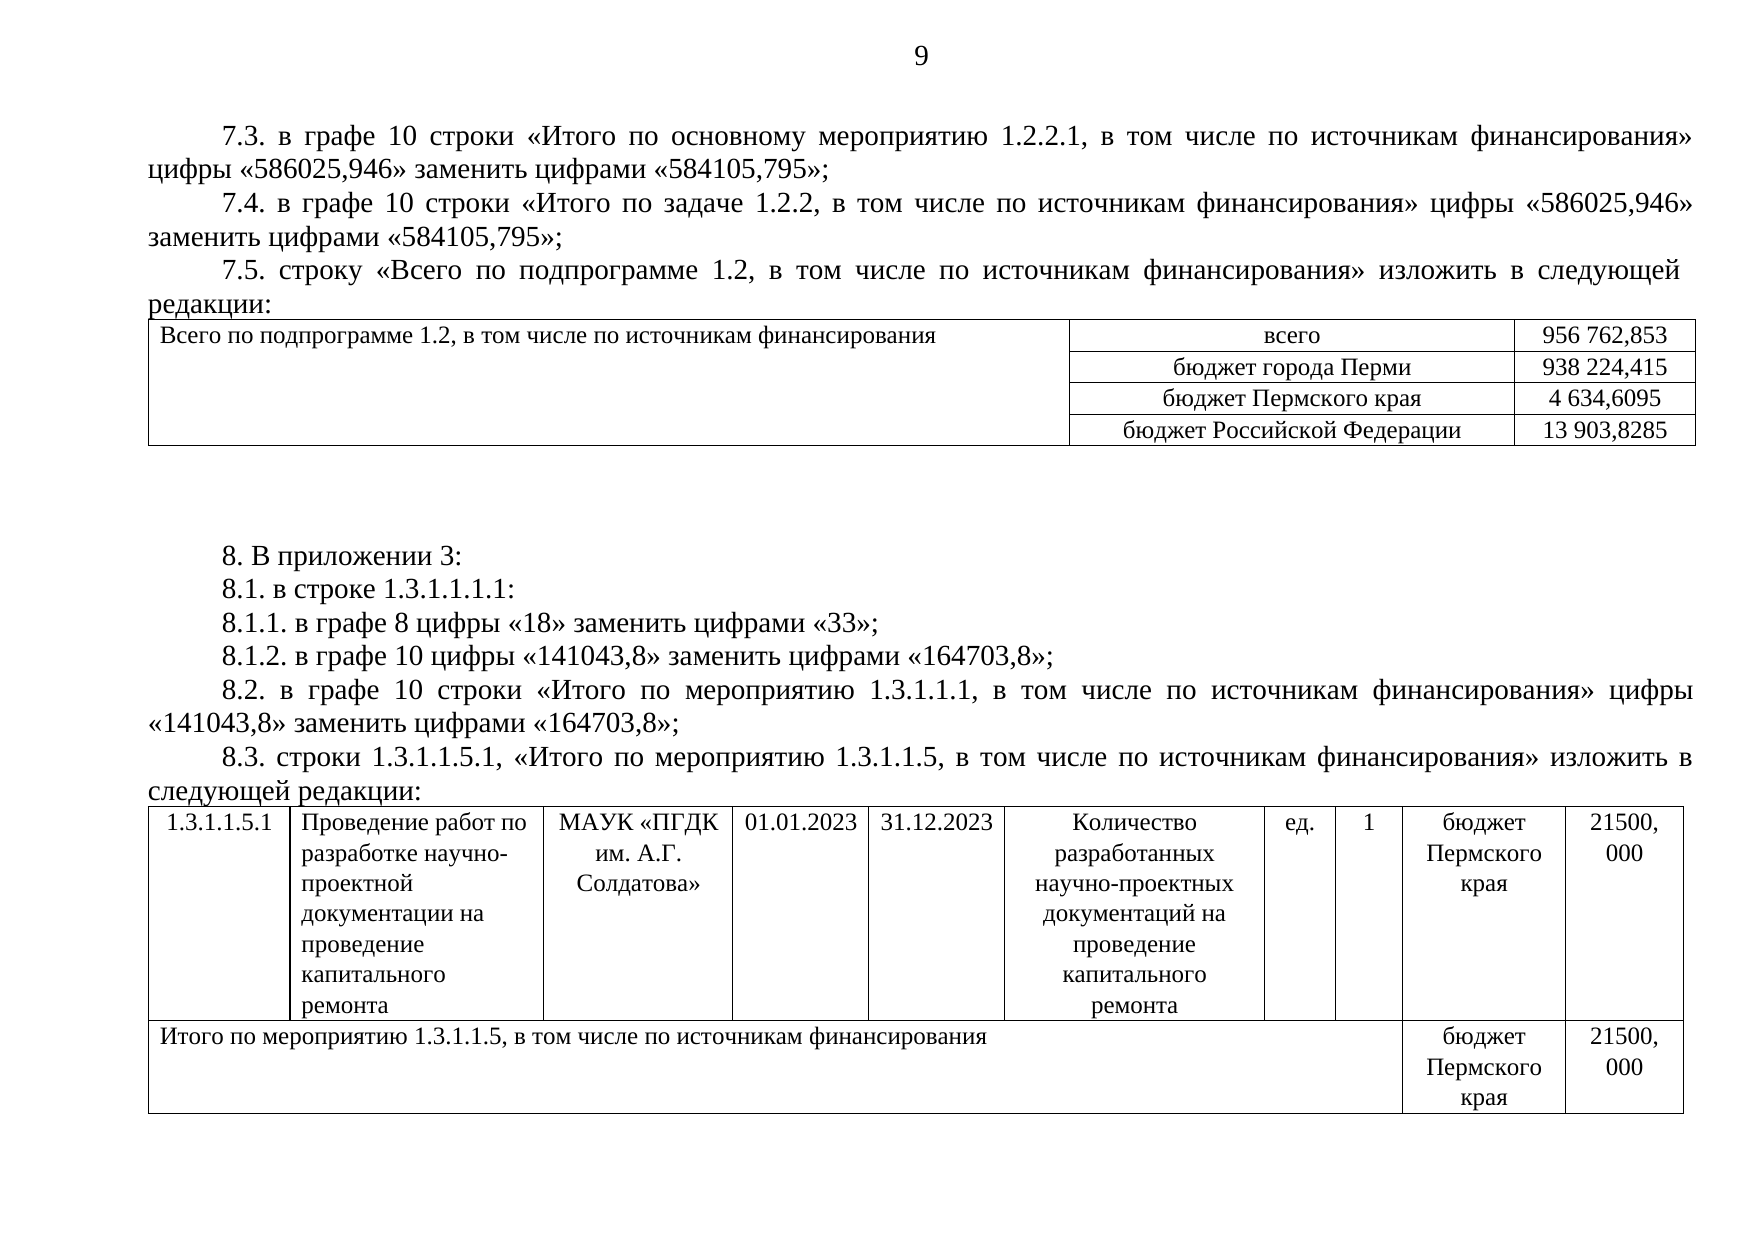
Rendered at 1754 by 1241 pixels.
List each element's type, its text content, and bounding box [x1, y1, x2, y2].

text 7.5. строку «Всего по подпрограмме 1.2, в том числе по источникам финансирования» изложить в следующей редакции: [148, 252, 1695, 319]
table_header Всего по подпрограмме 1.2, в том числе по источникам финансирования [149, 320, 1069, 445]
table_header 01.01.2023 [733, 807, 868, 1020]
text 8.1.1. в графе 8 цифры «18» заменить цифрами «33»; [148, 605, 1695, 638]
text 8. В приложении 3: [148, 538, 1695, 571]
text 7.3. в графе 10 строки «Итого по основному мероприятию 1.2.2.1, в том числе по источникам финансирования» цифры «586025,946» заменить цифрами «584105,795»; [148, 118, 1695, 185]
table_header 1 [1336, 807, 1402, 1020]
table_cell 938 224,415 [1515, 352, 1695, 382]
table_cell Итого по мероприятию 1.3.1.1.5, в том числе по источникам финансирования [149, 1021, 1402, 1112]
table_cell 4 634,6095 [1515, 383, 1695, 414]
text 8.2. в графе 10 строки «Итого по мероприятию 1.3.1.1.1, в том числе по источникам финансирования» цифры «141043,8» заменить цифрами «164703,8»; [148, 672, 1695, 739]
table_header 1.3.1.1.5.1 [149, 807, 289, 1020]
text 8.1.2. в графе 10 цифры «141043,8» заменить цифрами «164703,8»; [148, 638, 1695, 672]
table_header 21500, 000 [1566, 807, 1683, 1020]
text 7.4. в графе 10 строки «Итого по задаче 1.2.2, в том числе по источникам финансирования» цифры «586025,946» заменить цифрами «584105,795»; [148, 185, 1695, 252]
table_header МАУК «ПГДК им. А.Г. Солдатова» [544, 807, 732, 1020]
text 8.3. строки 1.3.1.1.5.1, «Итого по мероприятию 1.3.1.1.5, в том числе по источникам финансирования» изложить в следующей редакции: [148, 739, 1695, 806]
table_cell 21500, 000 [1566, 1021, 1683, 1112]
text 8.1. в строке 1.3.1.1.1.1: [148, 571, 1695, 605]
table_header бюджет Пермского края [1403, 807, 1565, 1020]
table_cell бюджет Пермского края [1403, 1021, 1565, 1112]
table_cell бюджет Российской Федерации [1070, 415, 1514, 445]
table_header всего [1070, 320, 1514, 351]
table_header ед. [1265, 807, 1335, 1020]
table_cell бюджет города Перми [1070, 352, 1514, 382]
table_header Количество разработанных научно-проектных документаций на проведение капитального ремонта [1005, 807, 1264, 1020]
table_cell бюджет Пермского края [1070, 383, 1514, 414]
table_header Проведение работ по разработке научно-проектной документации на проведение капитального ремонта [291, 807, 543, 1020]
table_header 31.12.2023 [869, 807, 1004, 1020]
table_cell 13 903,8285 [1515, 415, 1695, 445]
table_header 956 762,853 [1515, 320, 1695, 351]
